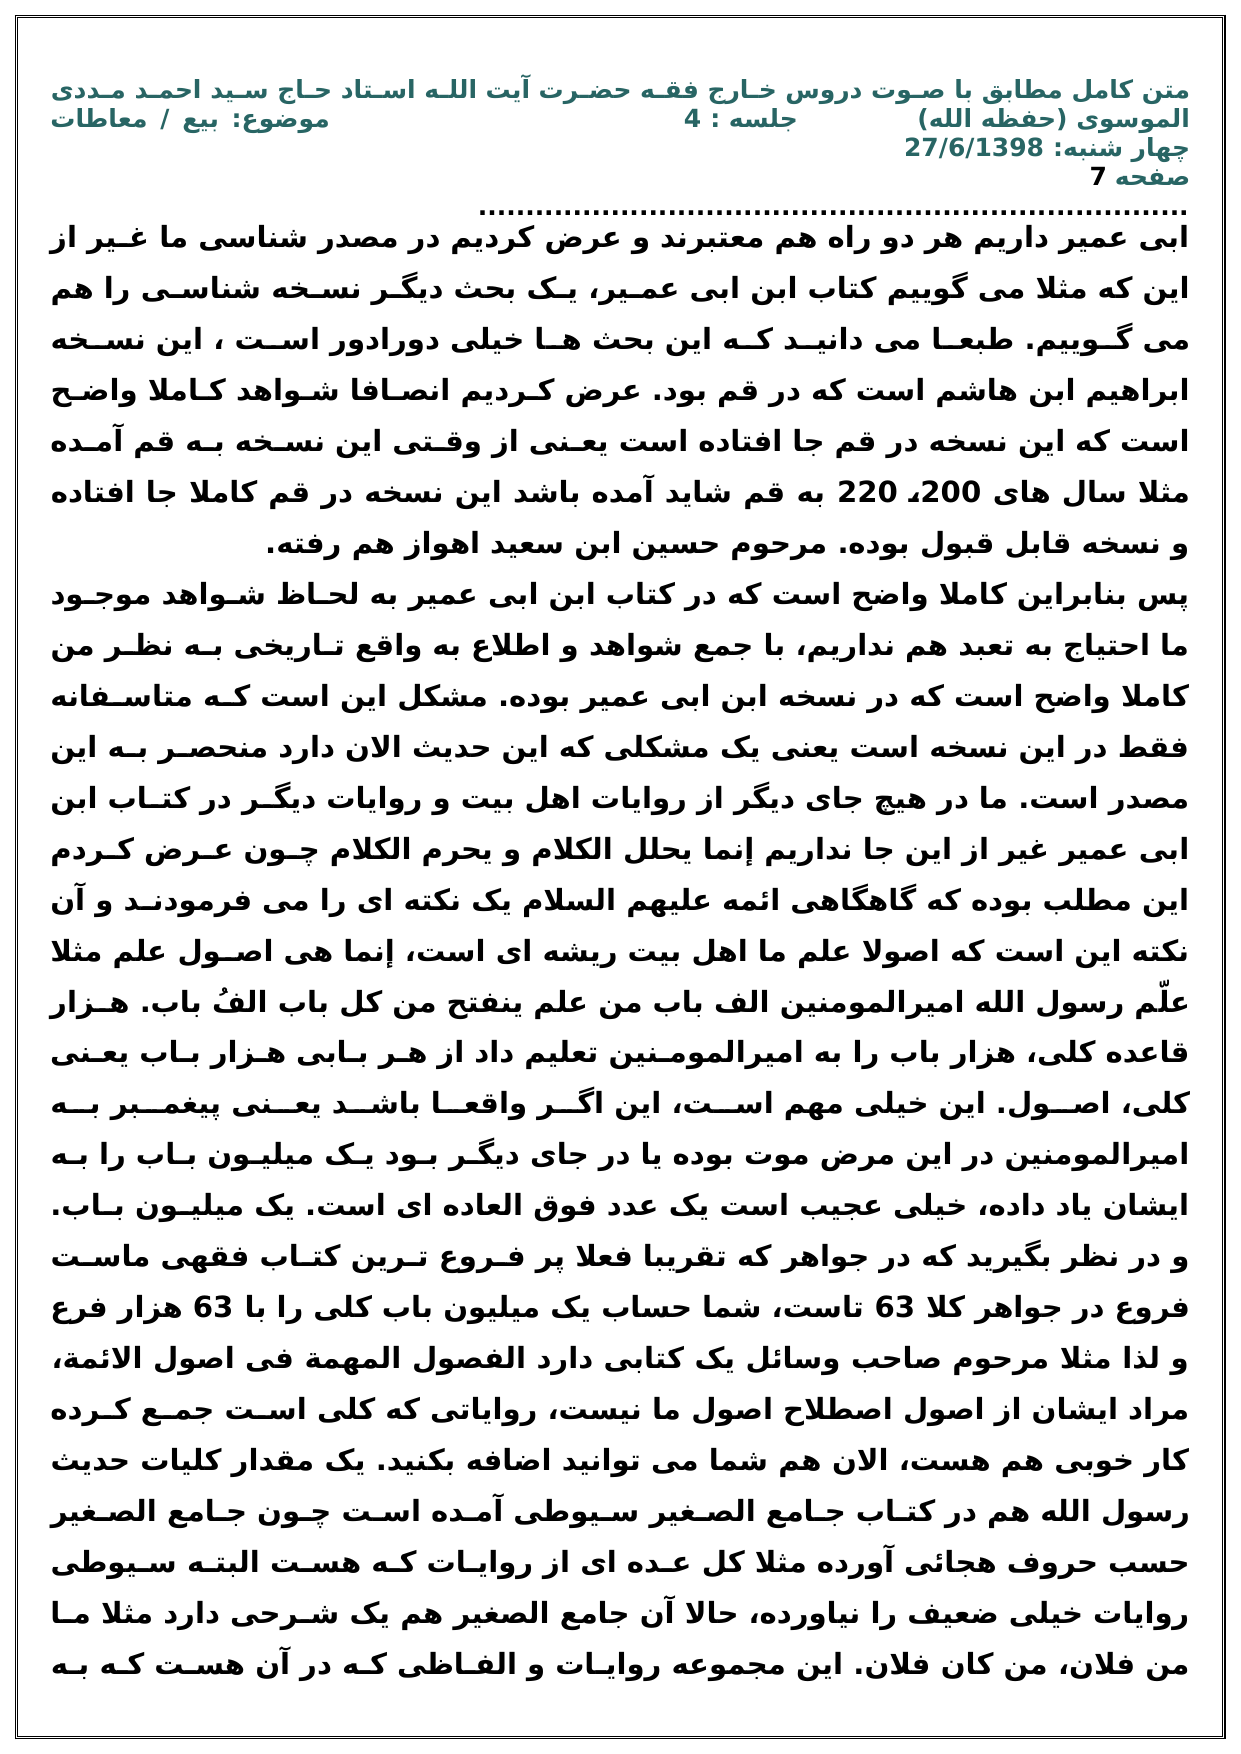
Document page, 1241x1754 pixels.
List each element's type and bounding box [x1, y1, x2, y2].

text [50, 221, 1190, 560]
text [50, 577, 1190, 1681]
